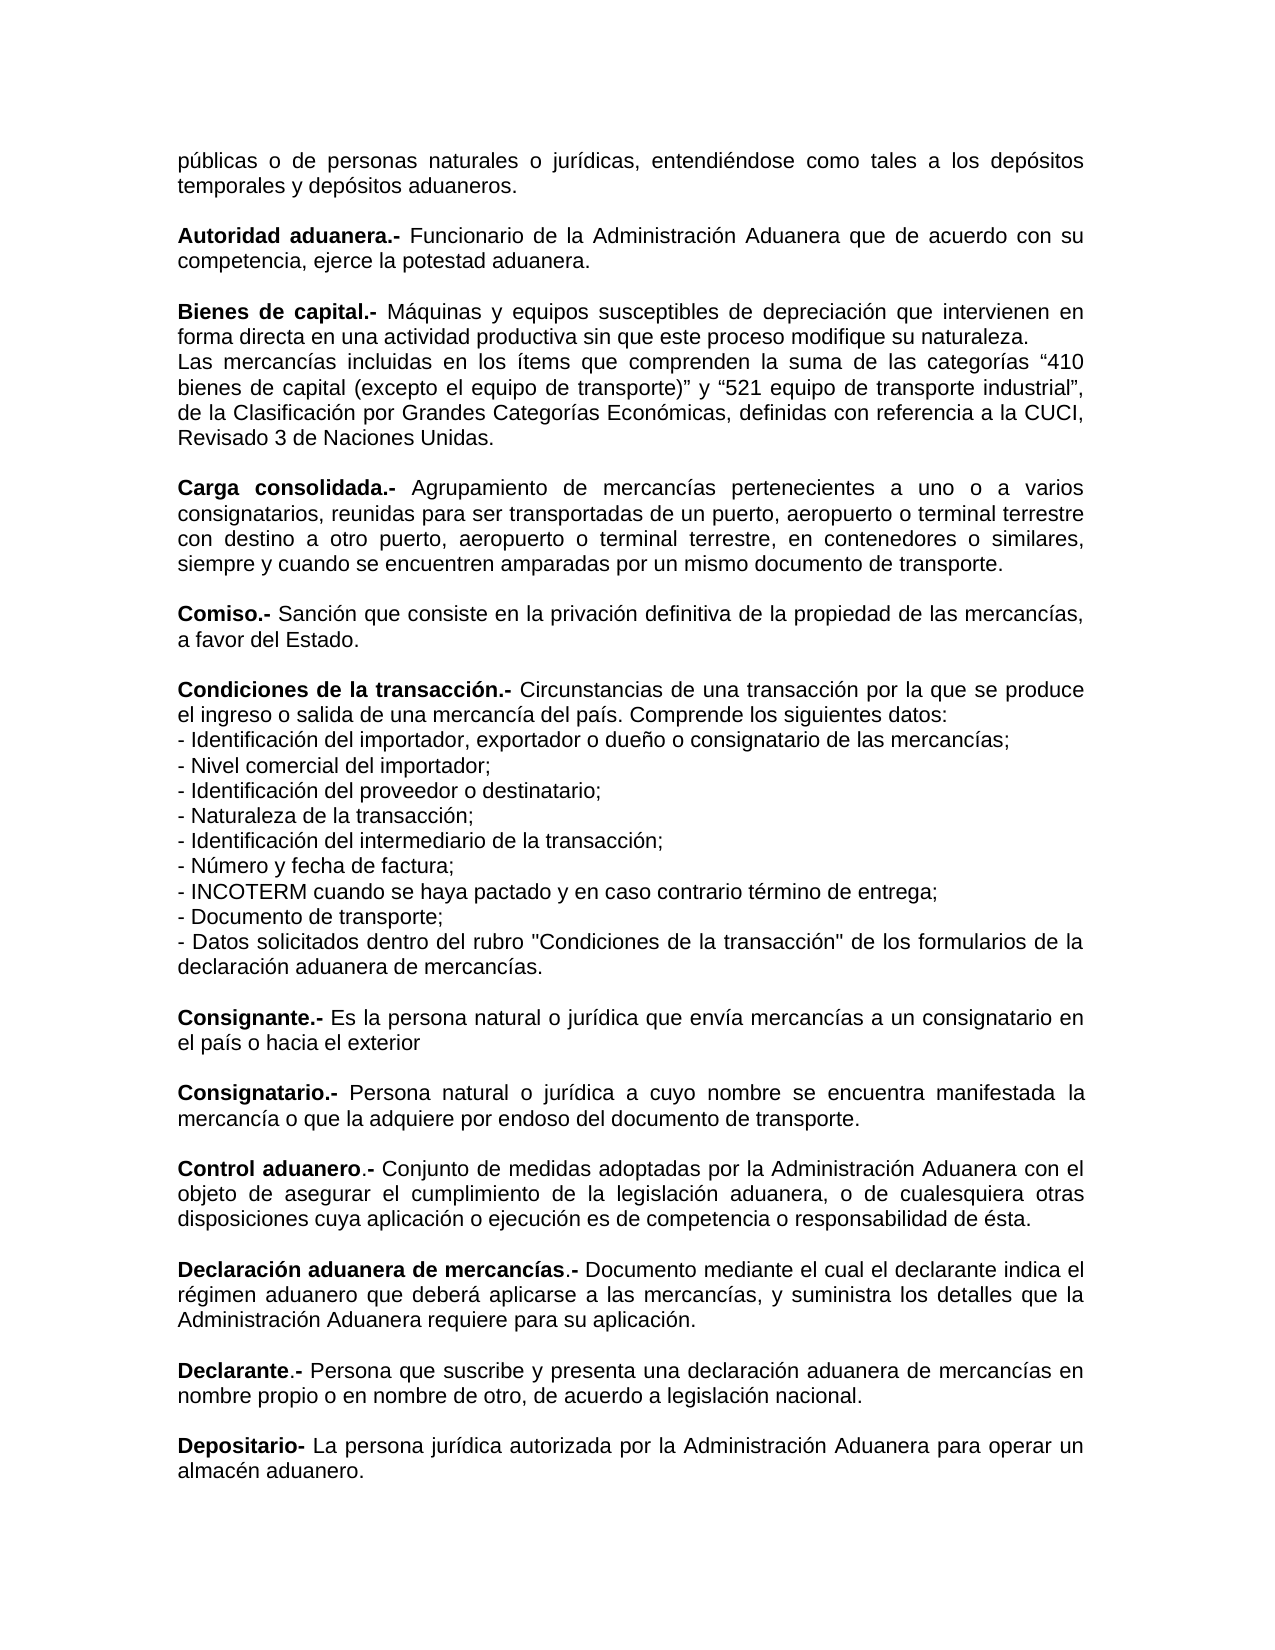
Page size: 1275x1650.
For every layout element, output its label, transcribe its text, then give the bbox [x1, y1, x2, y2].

text - Identificación del intermediario de la transacción; [177, 828, 1085, 853]
text - Identificación del proveedor o destinatario; [177, 778, 1085, 803]
text - Nivel comercial del importador; [177, 753, 1085, 778]
text Declaración aduanera de mercancías.- Documento mediante el cual el declarante indica el régimen aduanero que deberá aplicarse a las mercancías, y suministra los detalles que la Administración Aduanera requiere para su aplicación. [177, 1257, 1085, 1332]
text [177, 148, 1085, 198]
text - Naturaleza de la transacción; [177, 803, 1085, 828]
text Comiso.- Sanción que consiste en la privación definitiva de la propiedad de las mercancías, a favor del Estado. [177, 601, 1085, 652]
text - Documento de transporte; [177, 904, 1085, 929]
text Condiciones de la transacción.- Circunstancias de una transacción por la que se produce el ingreso o salida de una mercancía del país. Comprende los siguientes datos: [177, 677, 1085, 727]
text - Datos solicitados dentro del rubro "Condiciones de la transacción" de los formularios de la declaración aduanera de mercancías. [177, 929, 1085, 979]
text Autoridad aduanera.- Funcionario de la Administración Aduanera que de acuerdo con su competencia, ejerce la potestad aduanera. [177, 223, 1085, 274]
text Bienes de capital.- Máquinas y equipos susceptibles de depreciación que intervienen en forma directa en una actividad productiva sin que este proceso modifique su naturaleza. [177, 299, 1085, 349]
text Declarante.- Persona que suscribe y presenta una declaración aduanera de mercancías en nombre propio o en nombre de otro, de acuerdo a legislación nacional. [177, 1358, 1085, 1408]
text Carga consolidada.- Agrupamiento de mercancías pertenecientes a uno o a varios consignatarios, reunidas para ser transportadas de un puerto, aeropuerto o terminal terrestre con destino a otro puerto, aeropuerto o terminal terrestre, en contenedores o similares, siempre y cuando se encuentren amparadas por un mismo documento de transporte. [177, 475, 1085, 576]
text Consignante.- Es la persona natural o jurídica que envía mercancías a un consignatario en el país o hacia el exterior [177, 1005, 1085, 1055]
text - INCOTERM cuando se haya pactado y en caso contrario término de entrega; [177, 879, 1085, 904]
text Depositario- La persona jurídica autorizada por la Administración Aduanera para operar un almacén aduanero. [177, 1433, 1085, 1484]
text Las mercancías incluidas en los ítems que comprenden la suma de las categorías “410 bienes de capital (excepto el equipo de transporte)” y “521 equipo de transporte industrial”, de la Clasificación por Grandes Categorías Económicas, definidas con referencia a la CUCI, Revisado 3 de Naciones Unidas. [177, 349, 1085, 450]
text Consignatario.- Persona natural o jurídica a cuyo nombre se encuentra manifestada la mercancía o que la adquiere por endoso del documento de transporte. [177, 1080, 1085, 1131]
text - Identificación del importador, exportador o dueño o consignatario de las mercancías; [177, 727, 1085, 753]
text - Número y fecha de factura; [177, 853, 1085, 879]
text Control aduanero.- Conjunto de medidas adoptadas por la Administración Aduanera con el objeto de asegurar el cumplimiento de la legislación aduanera, o de cualesquiera otras disposiciones cuya aplicación o ejecución es de competencia o responsabilidad de ésta. [177, 1156, 1085, 1232]
